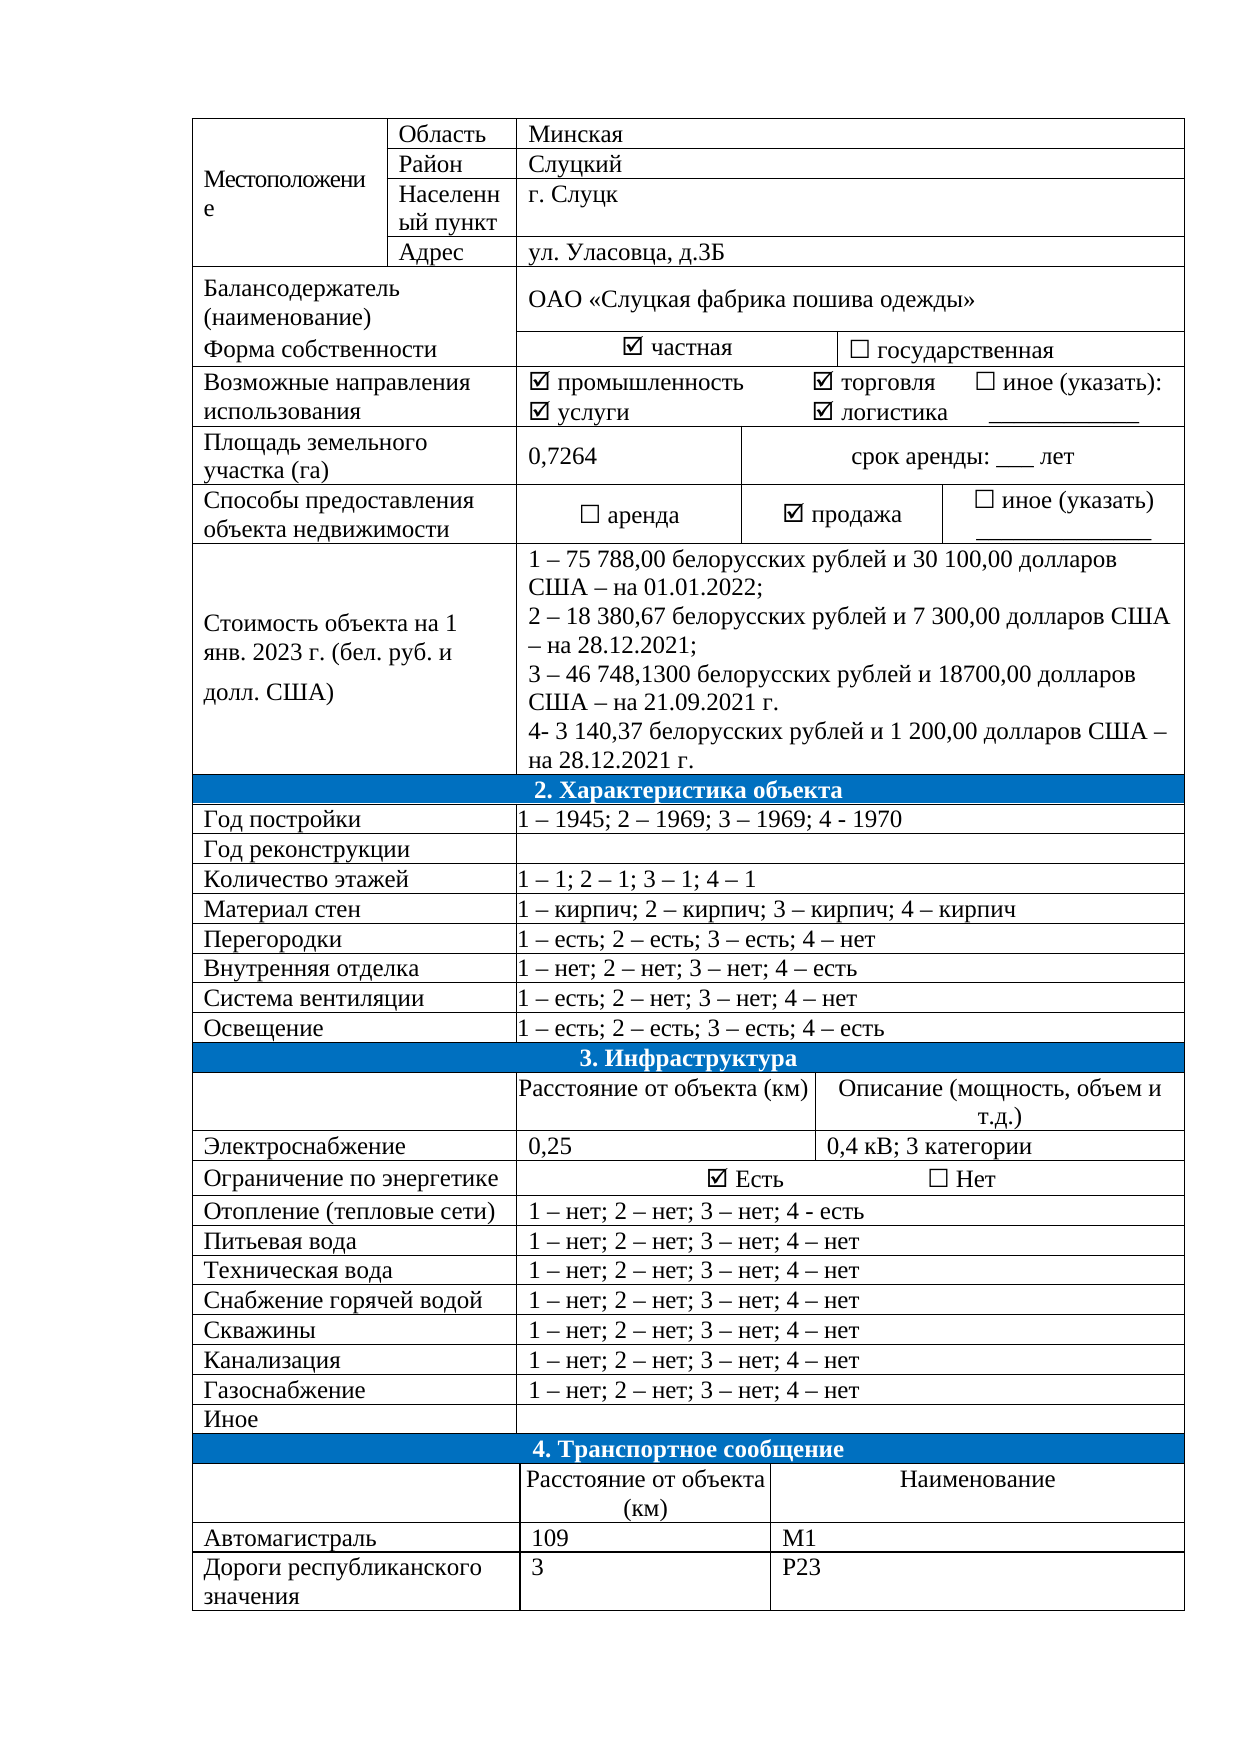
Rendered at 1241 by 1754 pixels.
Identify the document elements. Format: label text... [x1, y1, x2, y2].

table_cell ☐ иное (указать) ______________ [943, 485, 1184, 543]
table_cell 1 – нет; 2 – нет; 3 – нет; 4 – нет [517, 1285, 1184, 1314]
table_cell Перегородки [193, 924, 516, 952]
table_cell Дороги республиканского значения [193, 1553, 519, 1610]
table_cell Внутренняя отделка [193, 954, 516, 982]
table_cell Система вентиляции [193, 983, 516, 1012]
table_cell 1 – кирпич; 2 – кирпич; 3 – кирпич; 4 – кирпич [517, 894, 1184, 923]
table_cell Площадь земельного участка (га) [193, 427, 516, 484]
table_cell Наименование [771, 1464, 1184, 1522]
table_cell Автомагистраль [193, 1523, 519, 1551]
table_cell ул. Уласовца, д.3Б [517, 237, 1184, 266]
table_cell 1 – нет; 2 – нет; 3 – нет; 4 – нет [517, 1315, 1184, 1344]
table_cell 1 – нет; 2 – нет; 3 – нет; 4 – есть [517, 954, 1184, 982]
table_cell Расстояние от объекта (км) [521, 1464, 770, 1522]
table_cell ☐ аренда [517, 485, 741, 543]
table_cell Адрес [388, 237, 516, 266]
table_cell Населенный пункт [388, 179, 516, 236]
table_cell Р23 [771, 1553, 1184, 1610]
table_cell [517, 1405, 1184, 1433]
table_cell Скважины [193, 1315, 516, 1344]
table_cell 109 [521, 1523, 770, 1551]
table_cell Год реконструкции [193, 834, 516, 863]
table_cell промышленность [517, 367, 800, 396]
table_cell 1 – нет; 2 – нет; 3 – нет; 4 - есть [517, 1196, 1184, 1225]
table_cell Есть ☐ Нет [517, 1161, 1184, 1195]
table_cell Электроснабжение [193, 1131, 516, 1160]
table_cell 1 – нет; 2 – нет; 3 – нет; 4 – нет [517, 1256, 1184, 1284]
table_cell 3 [521, 1553, 770, 1610]
table_cell Район [388, 149, 516, 178]
table_cell частная [517, 332, 837, 366]
table_cell [193, 1073, 516, 1130]
table_cell 1 – есть; 2 – нет; 3 – нет; 4 – нет [517, 983, 1184, 1012]
table_cell 0,4 кВ; 3 категории [816, 1131, 1184, 1160]
table_cell 2. Характеристика объекта [193, 775, 1184, 803]
table_cell Газоснабжение [193, 1375, 516, 1403]
table_cell Возможные направления использования [193, 367, 516, 426]
table_cell ОАО «Слуцкая фабрика пошива одежды» [517, 267, 1184, 331]
table_cell Способы предоставления объекта недвижимости [193, 485, 516, 543]
table_cell 0,7264 [517, 427, 741, 484]
table_cell Техническая вода [193, 1256, 516, 1284]
table_cell 1 – нет; 2 – нет; 3 – нет; 4 – нет [517, 1345, 1184, 1374]
table_cell [517, 834, 1184, 863]
table_cell Год постройки [193, 805, 516, 833]
table_cell Снабжение горячей водой [193, 1285, 516, 1314]
table_cell 1 – 75 788,00 белорусских рублей и 30 100,00 долларов США – на 01.01.2022; 2 – 18 380,67 белорусских рублей и 7 300,00 долларов США – на 28.12.2021; 3 – 46 748,1300 белорусских рублей и 18700,00 долларов США – на 21.09.2021 г. 4- 3 140,37 белорусских рублей и 1 200,00 долларов США – на 28.12.2021 г. [517, 544, 1184, 774]
table_cell Количество этажей [193, 864, 516, 893]
table_cell услуги [517, 396, 800, 426]
table_cell Расстояние от объекта (км) [517, 1073, 815, 1130]
table_cell логистика [800, 396, 978, 426]
table_cell Отопление (тепловые сети) [193, 1196, 516, 1225]
table_cell Материал стен [193, 894, 516, 923]
table_cell ☐ иное (указать): [963, 367, 1184, 396]
table_cell 1 – нет; 2 – нет; 3 – нет; 4 – нет [517, 1375, 1184, 1403]
table_cell Балансодержатель (наименование) [193, 267, 516, 331]
table_cell ☐ государственная [838, 332, 1184, 366]
table_cell срок аренды: ___ лет [742, 427, 1184, 484]
table_cell 1 – нет; 2 – нет; 3 – нет; 4 – нет [517, 1226, 1184, 1254]
table_cell Слуцкий [517, 149, 1184, 178]
table_cell Форма собственности [193, 331, 516, 366]
table_cell продажа [742, 485, 942, 543]
table_cell Ограничение по энергетике [193, 1161, 516, 1195]
table_cell Стоимость объекта на 1 янв. 2023 г. (бел. руб. и долл. США) [193, 544, 516, 774]
table_cell [193, 1464, 519, 1522]
table_cell 3. Инфраструктура [193, 1043, 1184, 1072]
table_cell Канализация [193, 1345, 516, 1374]
table_cell ____________ [978, 396, 1184, 426]
table_cell 0,25 [517, 1131, 815, 1160]
table_cell торговля [800, 367, 963, 396]
table_cell Освещение [193, 1013, 516, 1042]
table_cell Иное [193, 1405, 516, 1433]
table_cell 4. Транспортное сообщение [193, 1434, 1184, 1463]
table_cell Область [388, 119, 516, 148]
table_cell 1 – 1; 2 – 1; 3 – 1; 4 – 1 [517, 864, 1184, 893]
table_cell 1 – есть; 2 – есть; 3 – есть; 4 – есть [517, 1013, 1184, 1042]
table_cell Минская [517, 119, 1184, 148]
table_cell 1 – есть; 2 – есть; 3 – есть; 4 – нет [517, 924, 1184, 952]
table_cell М1 [771, 1523, 1184, 1551]
table_cell г. Слуцк [517, 179, 1184, 236]
table_cell 1 – 1945; 2 – 1969; 3 – 1969; 4 - 1970 [517, 805, 1184, 833]
table_cell Описание (мощность, объем и т.д.) [816, 1073, 1184, 1130]
table_cell Питьевая вода [193, 1226, 516, 1254]
table_cell Местоположение [193, 119, 387, 266]
